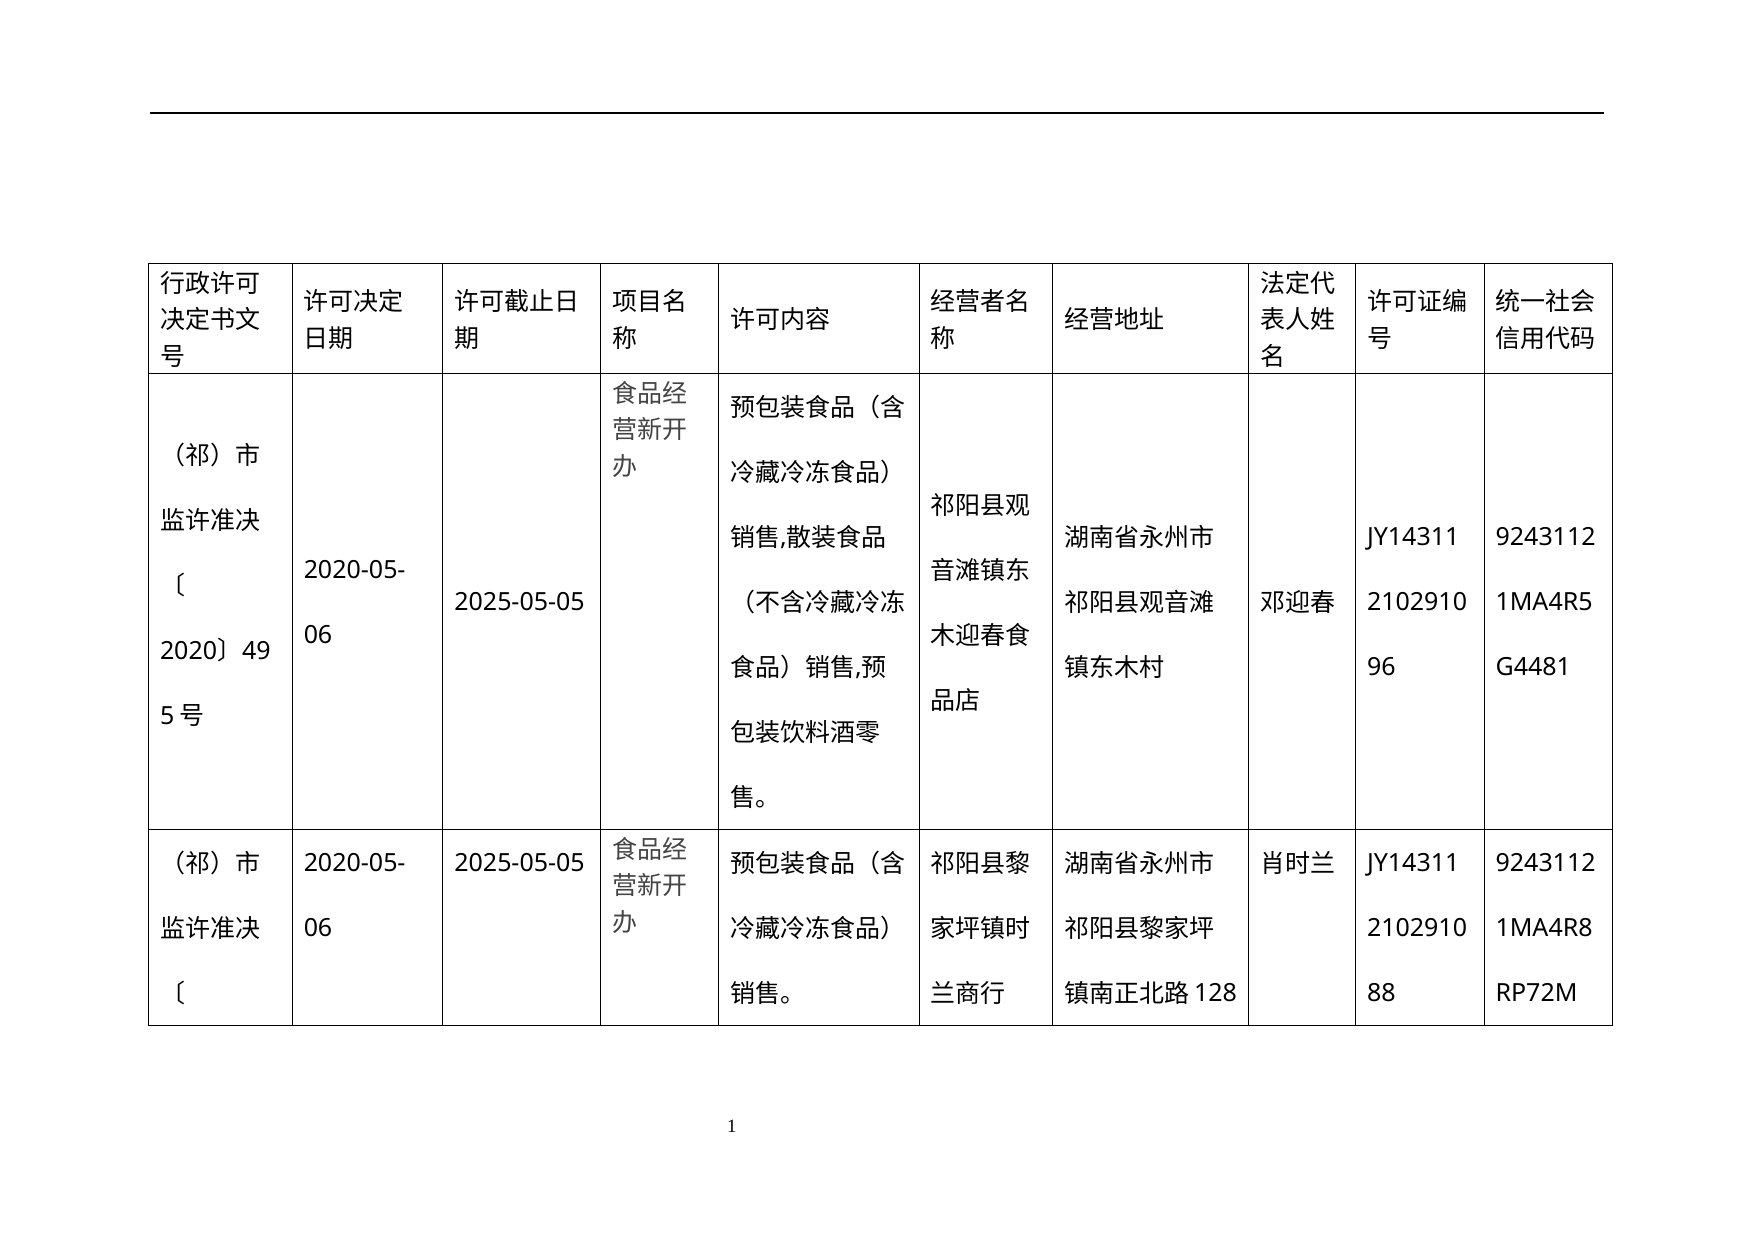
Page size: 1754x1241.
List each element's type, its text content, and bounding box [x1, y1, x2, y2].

table_cell 2020-05-06 [293, 830, 442, 1024]
table_header 许可证编号 [1356, 264, 1484, 372]
table_cell 肖时兰 [1249, 830, 1355, 1024]
table_header 许可内容 [719, 264, 919, 372]
table_cell JY14311210291088 [1356, 830, 1484, 1024]
table_cell 预包装食品（含冷藏冷冻食品）销售。 [719, 830, 919, 1024]
table_cell 祁阳县黎家坪镇时兰商行 [920, 830, 1052, 1024]
table_cell 2025-05-05 [443, 374, 600, 828]
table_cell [1053, 830, 1248, 1024]
table_cell 食品经营新开办 [601, 374, 718, 828]
table_cell 92431121MA4R5G4481 [1485, 374, 1612, 828]
table_header 许可决定 日期 [293, 264, 442, 372]
table_header 许可截止日期 [443, 264, 600, 372]
table_cell JY14311210291096 [1356, 374, 1484, 828]
table_cell 2020-05-06 [293, 374, 442, 828]
table_header 经营地址 [1053, 264, 1248, 372]
table_header 项目名称 [601, 264, 718, 372]
table_cell 祁阳县观音滩镇东木迎春食品店 [920, 374, 1052, 828]
table_header 经营者名称 [920, 264, 1052, 372]
table_header 统一社会信用代码 [1485, 264, 1612, 372]
table_cell 预包装食品（含冷藏冷冻食品）销售,散装食品（不含冷藏冷冻食品）销售,预包装饮料酒零售。 [719, 374, 919, 828]
table_header 法定代表人姓名 [1249, 264, 1355, 372]
table_cell 湖南省永州市祁阳县观音滩镇东木村 [1053, 374, 1248, 828]
table_cell 食品经营新开办 [601, 830, 718, 1024]
table_cell （祁）市监许准决〔2020〕495号 [149, 374, 292, 828]
table_cell 2025-05-05 [443, 830, 600, 1024]
table_cell 邓迎春 [1249, 374, 1355, 828]
table_header 行政许可决定书文号 [149, 264, 292, 372]
table_cell 92431121MA4R8RP72M [1485, 830, 1612, 1024]
